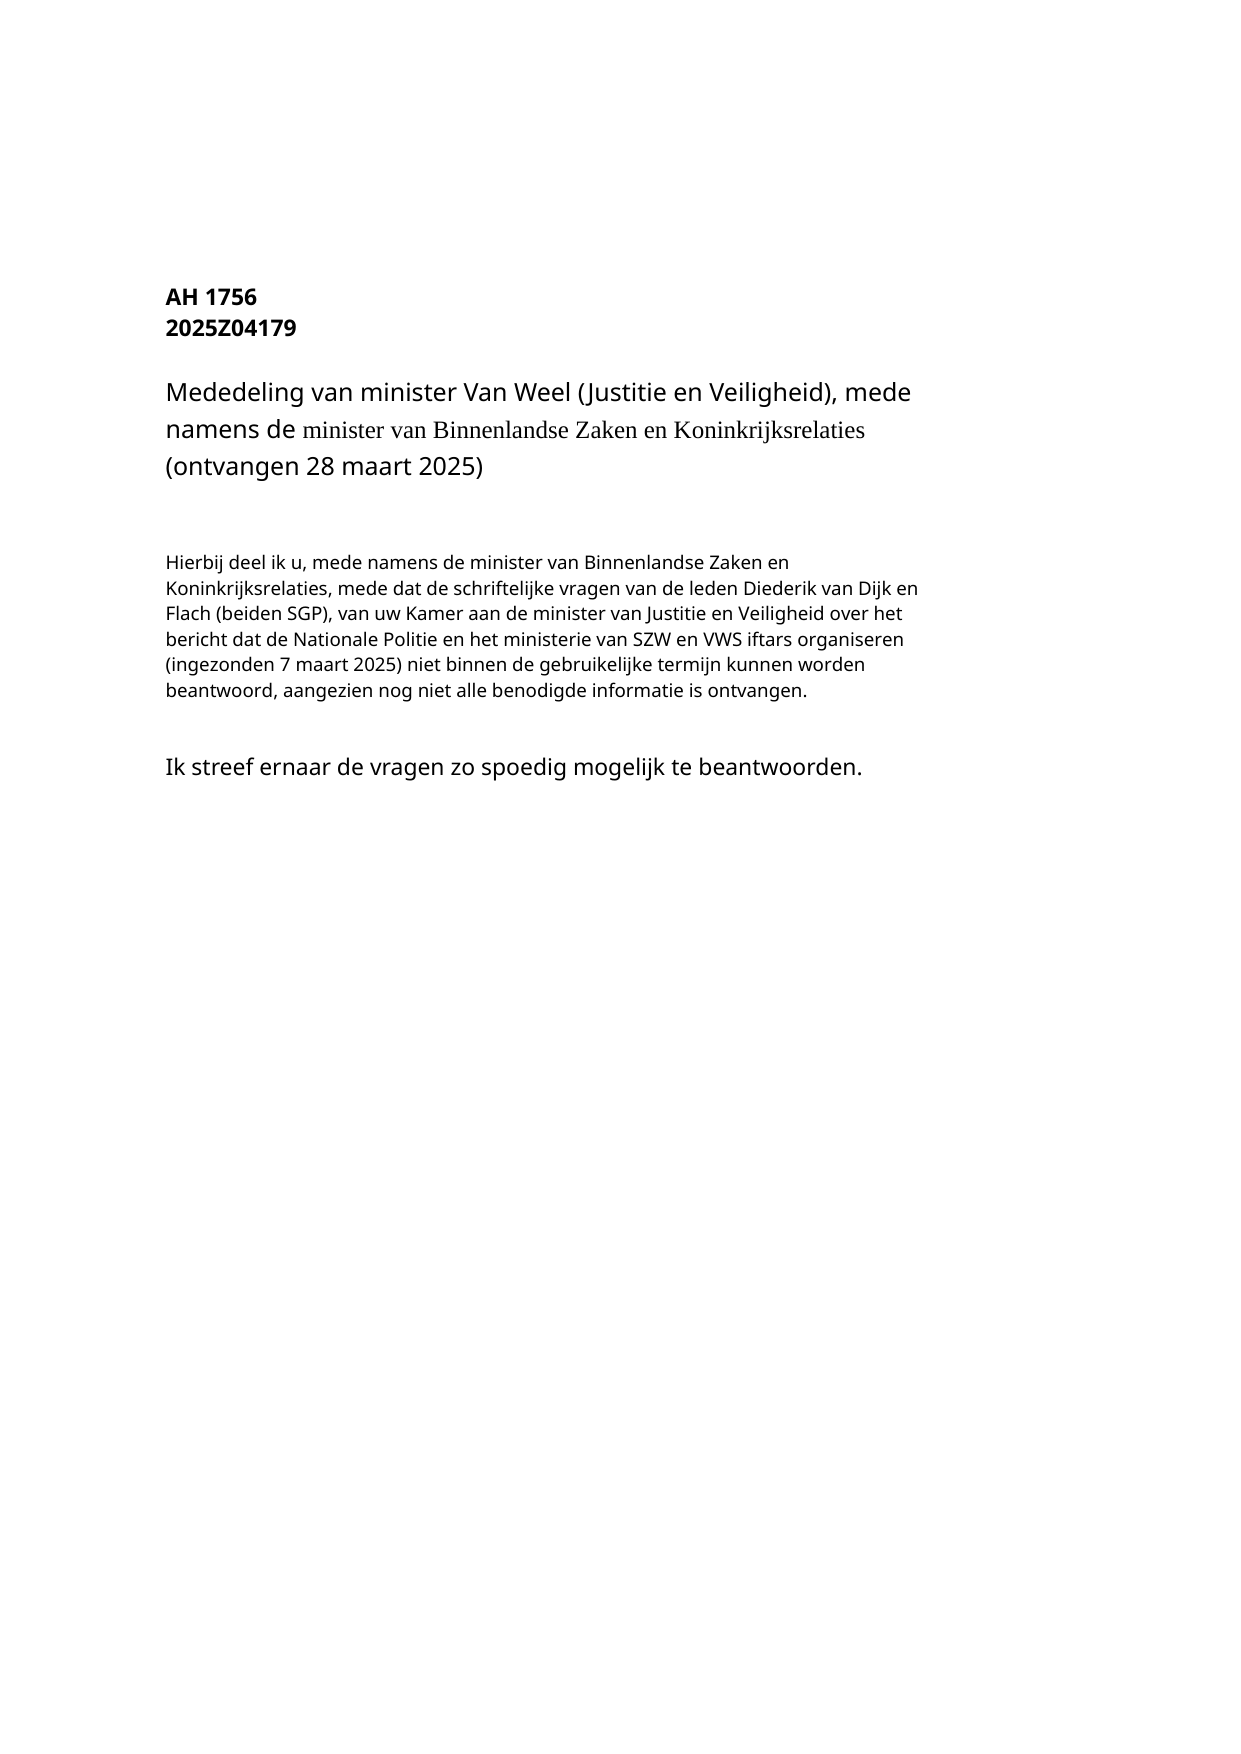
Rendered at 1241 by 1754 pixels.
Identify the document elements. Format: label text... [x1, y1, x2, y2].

text Ik streef ernaar de vragen zo spoedig mogelijk te beantwoorden. [165, 751, 947, 782]
text AH 1756 [165, 281, 947, 312]
text Hierbij deel ik u, mede namens de minister van Binnenlandse Zaken en Koninkrijksrelaties, mede dat de schriftelijke vragen van de leden Diederik van Dijk en Flach (beiden SGP), van uw Kamer aan de minister van Justitie en Veiligheid over het bericht dat de Nationale Politie en het ministerie van SZW en VWS iftars organiseren (ingezonden 7 maart 2025) niet binnen de gebruikelijke termijn kunnen worden beantwoord, aangezien nog niet alle benodigde informatie is ontvangen. [165, 549, 947, 703]
text 2025Z04179 [165, 312, 947, 343]
text Mededeling van minister Van Weel (Justitie en Veiligheid), mede namens de minister van Binnenlandse Zaken en Koninkrijksrelaties (ontvangen 28 maart 2025) [165, 375, 947, 482]
